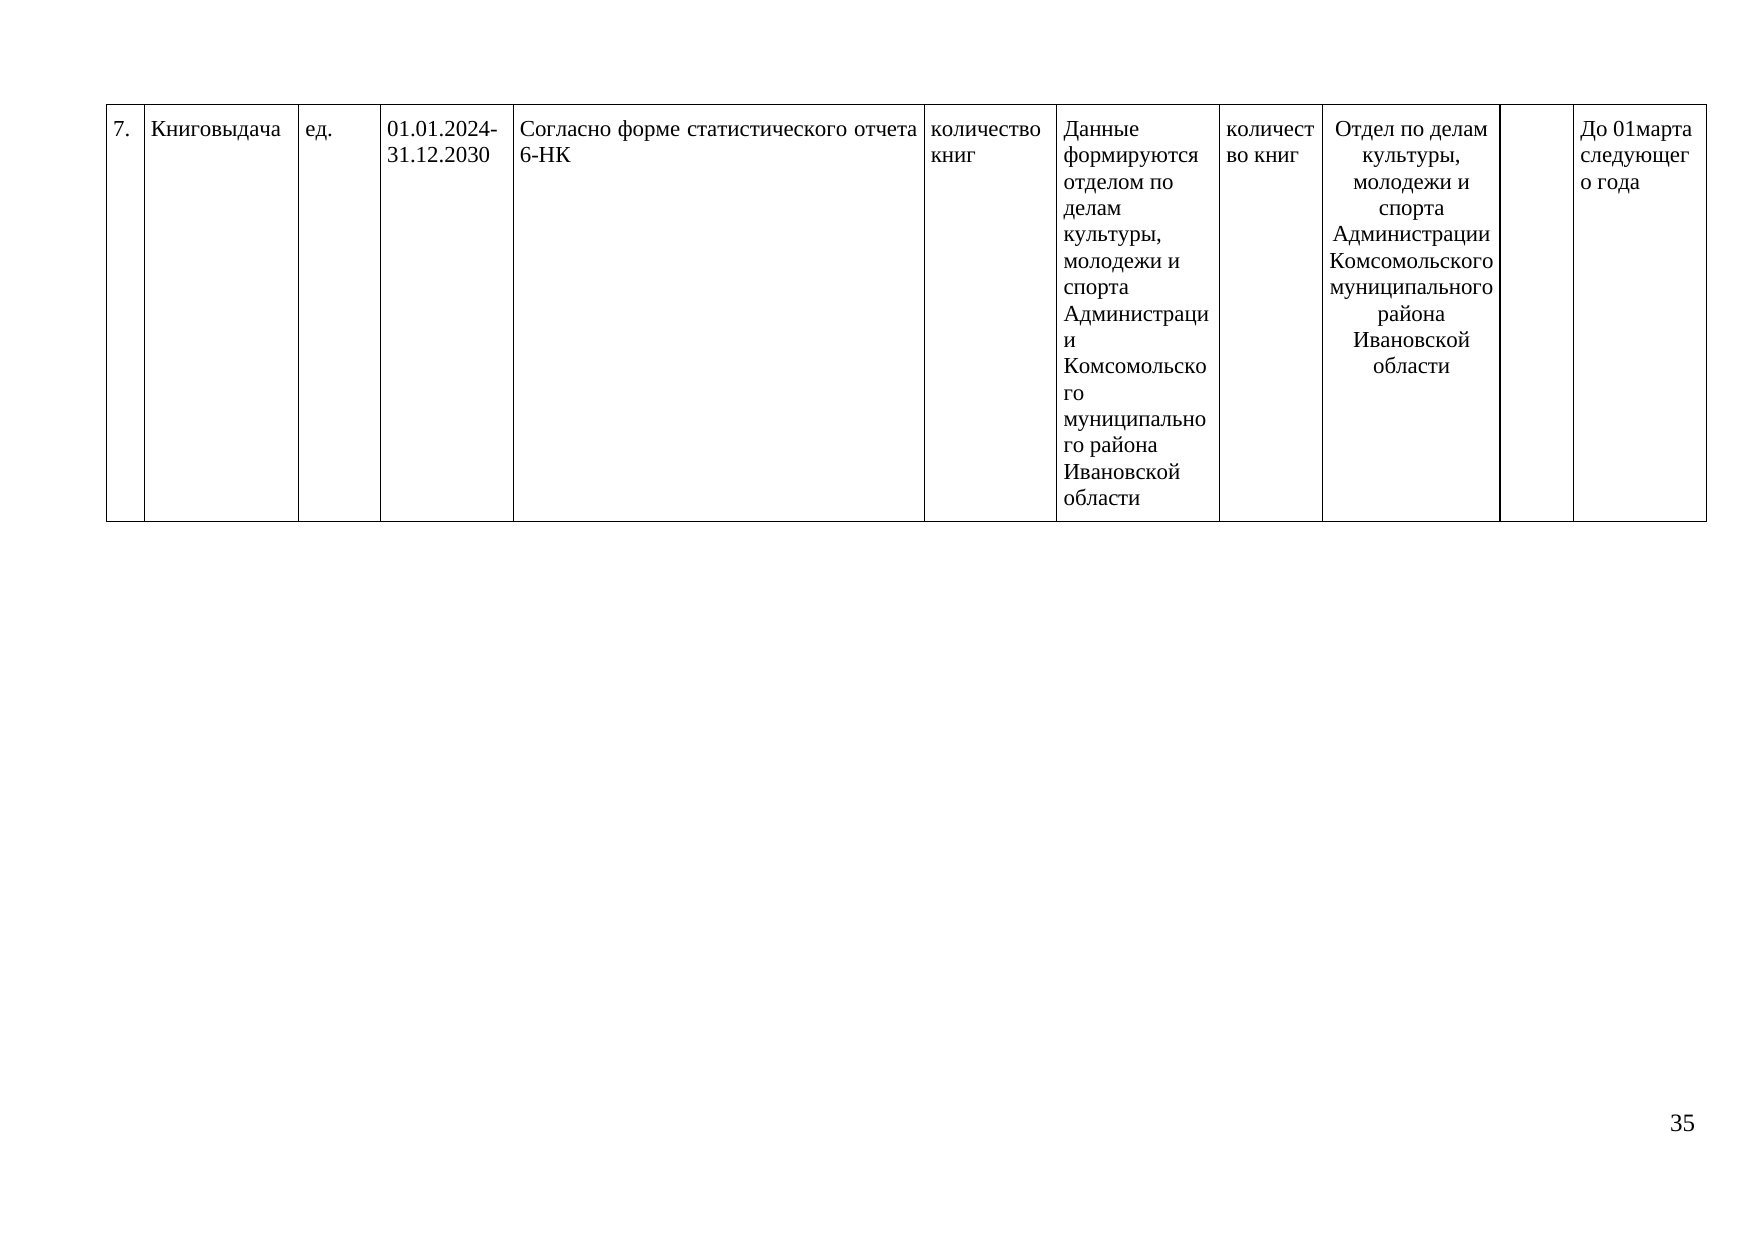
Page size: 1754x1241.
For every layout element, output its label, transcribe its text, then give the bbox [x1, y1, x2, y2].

table_cell ед. [299, 105, 380, 521]
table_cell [514, 105, 924, 521]
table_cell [1057, 105, 1219, 521]
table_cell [1574, 105, 1706, 521]
table_cell 7. [107, 105, 144, 521]
table_cell [1501, 105, 1573, 521]
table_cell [1323, 105, 1499, 521]
table_cell количество книг [925, 105, 1056, 521]
table_cell Книговыдача [145, 105, 298, 521]
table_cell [381, 105, 513, 521]
table_cell количество книг [1220, 105, 1322, 521]
